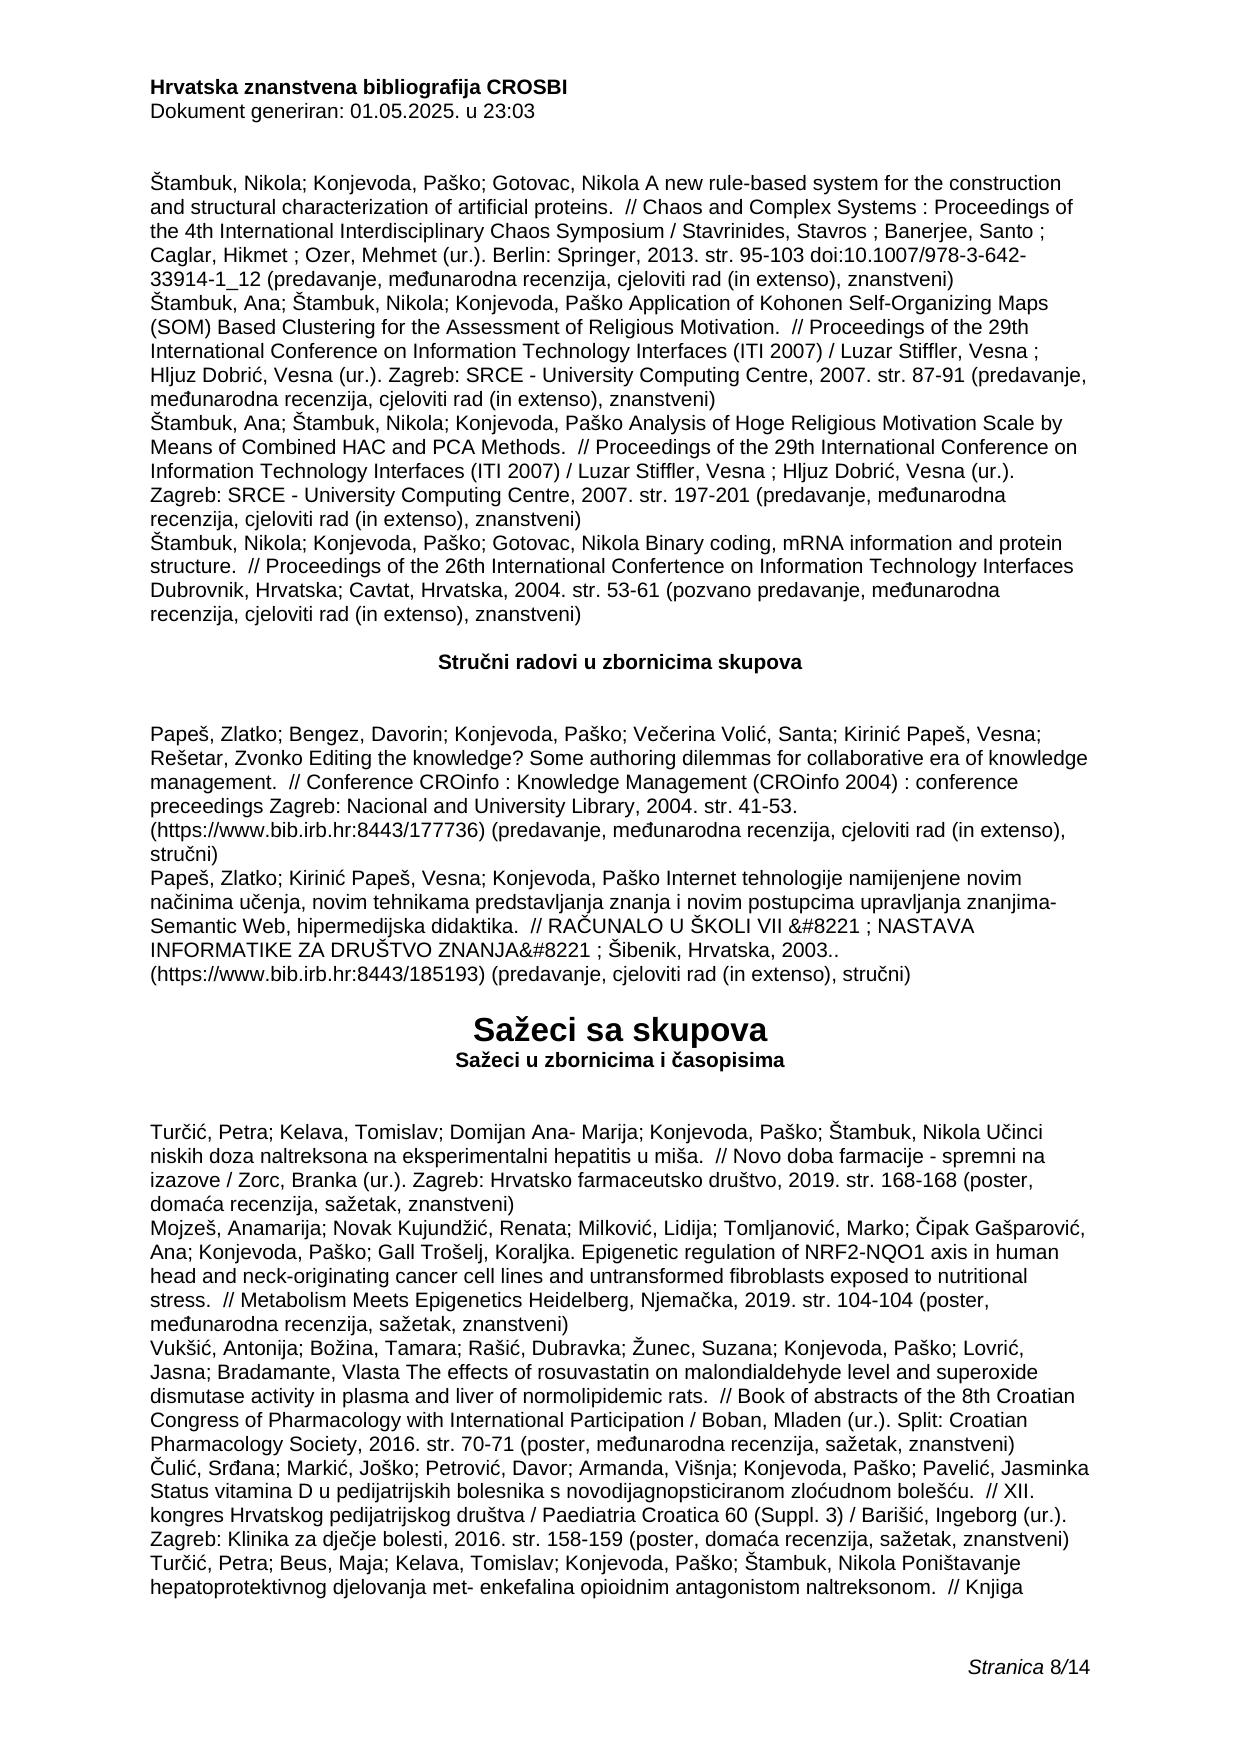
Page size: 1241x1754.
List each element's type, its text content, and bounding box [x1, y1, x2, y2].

text Štambuk, Ana; Štambuk, Nikola; Konjevoda, Paško [150, 411, 1090, 530]
text Mojzeš, Anamarija; Novak Kujundžić, Renata; Milković, Lidija; Tomljanović, Marko; Čipak Gašparović, Ana; Konjevoda, Paško; Gall Trošelj, Koraljka. [150, 1216, 1090, 1336]
text Papeš, Zlatko; Bengez, Davorin; Konjevoda, Paško; Večerina Volić, Santa; Kirinić Papeš, Vesna; Rešetar, Zvonko [150, 722, 1090, 866]
text Štambuk, Nikola; Konjevoda, Paško; Gotovac, Nikola [150, 530, 1090, 626]
subtitle Stručni radovi u zbornicima skupova [150, 650, 1090, 674]
text Papeš, Zlatko; Kirinić Papeš, Vesna; Konjevoda, Paško [150, 866, 1090, 986]
text Čulić, Srđana; Markić, Joško; Petrović, Davor; Armanda, Višnja; Konjevoda, Paško; Pavelić, Jasminka [150, 1455, 1090, 1551]
text Turčić, Petra; Kelava, Tomislav; Domijan Ana- Marija; Konjevoda, Paško; Štambuk, Nikola [150, 1120, 1090, 1216]
subtitle Sažeci u zbornicima i časopisima [150, 1048, 1090, 1072]
text Vukšić, Antonija; Božina, Tamara; Rašić, Dubravka; Žunec, Suzana; Konjevoda, Paško; Lovrić, Jasna; Bradamante, Vlasta [150, 1336, 1090, 1455]
text Štambuk, Nikola; Konjevoda, Paško; Gotovac, Nikola [150, 171, 1090, 291]
text Štambuk, Ana; Štambuk, Nikola; Konjevoda, Paško [150, 291, 1090, 411]
subtitle Sažeci sa skupova [150, 1009, 1090, 1048]
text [150, 1551, 1090, 1599]
